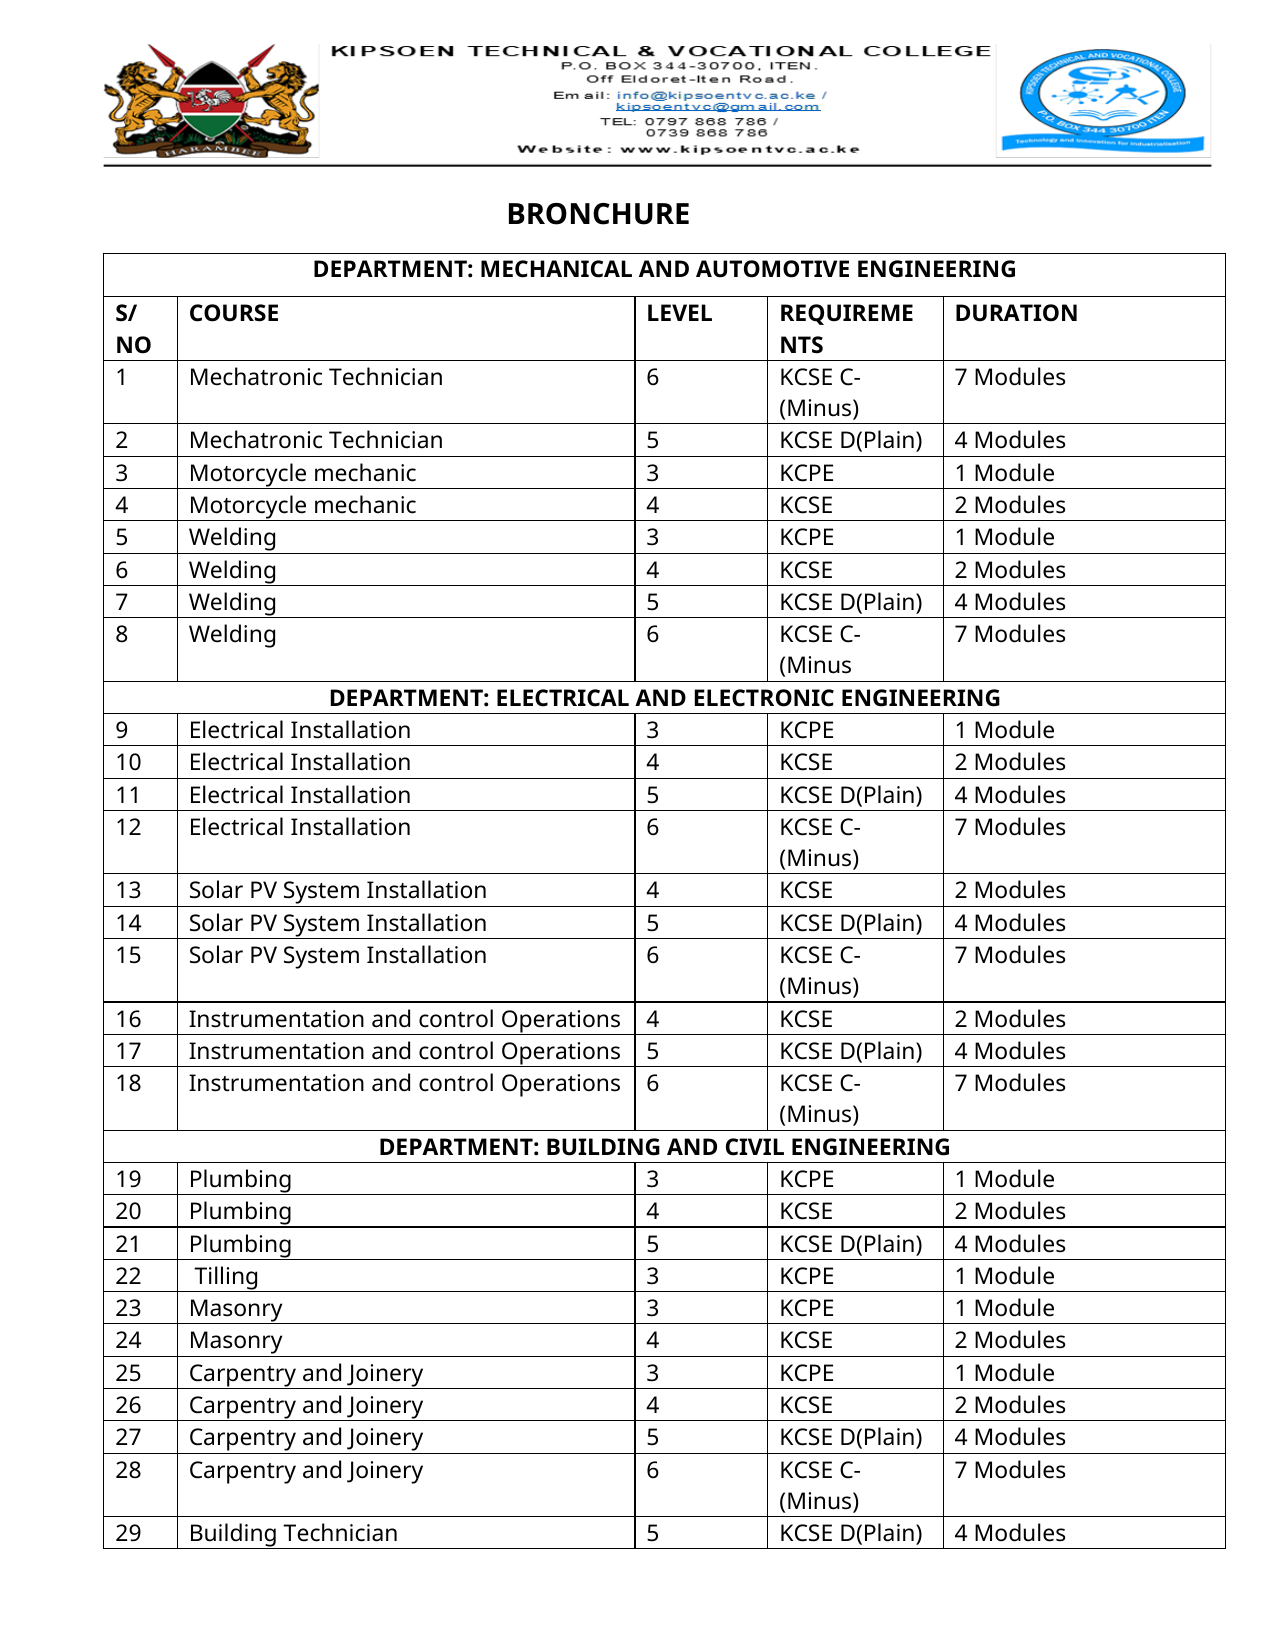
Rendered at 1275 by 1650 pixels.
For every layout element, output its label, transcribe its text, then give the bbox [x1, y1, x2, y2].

table_cell 19 [104, 1163, 177, 1194]
table_cell 29 [104, 1517, 177, 1548]
table_cell 6 [636, 939, 767, 1001]
table_cell REQUIREMENTS [768, 297, 943, 360]
table_cell 1 Module [944, 1163, 1225, 1194]
table_cell 4 Modules [944, 424, 1225, 456]
table_cell 5 [636, 424, 767, 456]
table_cell Tilling [178, 1260, 634, 1291]
table_cell Electrical Installation [178, 779, 634, 810]
table_cell 1 Module [944, 1260, 1225, 1291]
table_cell Welding [178, 554, 634, 585]
table_cell KCPE [768, 714, 943, 745]
table_cell KCSE [768, 1195, 943, 1226]
table_cell KCSE [768, 874, 943, 906]
table_cell KCSE D(Plain) [768, 907, 943, 938]
table_cell 10 [104, 746, 177, 777]
table_cell 5 [636, 586, 767, 617]
table_cell 5 [104, 521, 177, 552]
table_cell 24 [104, 1324, 177, 1356]
table_cell Motorcycle mechanic [178, 457, 634, 488]
table_cell 18 [104, 1067, 177, 1129]
table_cell KCSE C-(Minus) [768, 939, 943, 1001]
table_cell Building Technician [178, 1517, 634, 1548]
table_cell 15 [104, 939, 177, 1001]
table_cell Solar PV System Installation [178, 907, 634, 938]
table_cell 4 [636, 554, 767, 585]
table_cell 1 Module [944, 521, 1225, 552]
table_cell 7 [104, 586, 177, 617]
table_cell 3 [636, 714, 767, 745]
table_cell KCSE [768, 1389, 943, 1420]
table_cell KCSE D(Plain) [768, 1517, 943, 1548]
table_cell 6 [636, 811, 767, 873]
table_cell KCPE [768, 1292, 943, 1323]
table_cell Instrumentation and control Operations [178, 1035, 634, 1066]
picture [103, 44, 1221, 174]
table_cell Welding [178, 586, 634, 617]
table_cell 7 Modules [944, 811, 1225, 873]
table_cell KCSE [768, 746, 943, 777]
table_cell 6 [636, 361, 767, 423]
table_cell 2 Modules [944, 1195, 1225, 1226]
table_cell 3 [104, 457, 177, 488]
table_cell Electrical Installation [178, 811, 634, 873]
table_cell Carpentry and Joinery [178, 1421, 634, 1452]
table_cell KCPE [768, 1163, 943, 1194]
table_cell 4 [636, 489, 767, 520]
table_cell KCSE C-(Minus) [768, 1454, 943, 1516]
table_cell Carpentry and Joinery [178, 1389, 634, 1420]
table_cell KCSE D(Plain) [768, 586, 943, 617]
table_cell Carpentry and Joinery [178, 1357, 634, 1388]
table_cell 3 [636, 521, 767, 552]
table_cell 4 Modules [944, 1517, 1225, 1548]
table_cell 2 Modules [944, 874, 1225, 906]
table_cell Masonry [178, 1324, 634, 1356]
table_cell KCSE D(Plain) [768, 1035, 943, 1066]
table_cell KCSE C-(Minus [768, 618, 943, 681]
table_cell 25 [104, 1357, 177, 1388]
table_cell KCPE [768, 1357, 943, 1388]
table_cell 2 Modules [944, 1003, 1225, 1034]
table_cell DEPARTMENT: ELECTRICAL AND ELECTRONIC ENGINEERING [104, 682, 1225, 713]
table_cell 5 [636, 1517, 767, 1548]
table_cell Instrumentation and control Operations [178, 1003, 634, 1034]
table_cell 2 Modules [944, 1389, 1225, 1420]
table_cell 13 [104, 874, 177, 906]
table_cell Plumbing [178, 1163, 634, 1194]
table_cell 14 [104, 907, 177, 938]
table_cell 3 [636, 457, 767, 488]
table_cell 1 Module [944, 1292, 1225, 1323]
table_cell 1 Module [944, 1357, 1225, 1388]
table_cell 3 [636, 1292, 767, 1323]
table_cell 7 Modules [944, 618, 1225, 681]
table_cell 4 Modules [944, 586, 1225, 617]
table_cell Carpentry and Joinery [178, 1454, 634, 1516]
table_cell Electrical Installation [178, 714, 634, 745]
table_cell Instrumentation and control Operations [178, 1067, 634, 1129]
table_header DEPARTMENT: MECHANICAL AND AUTOMOTIVE ENGINEERING [104, 254, 1225, 296]
table_cell Mechatronic Technician [178, 424, 634, 456]
table_cell COURSE [178, 297, 634, 360]
table_cell 7 Modules [944, 1067, 1225, 1129]
table_cell KCSE D(Plain) [768, 424, 943, 456]
table_cell KCPE [768, 457, 943, 488]
table_cell 4 [104, 489, 177, 520]
table_cell Welding [178, 618, 634, 681]
table_cell 3 [636, 1357, 767, 1388]
table_cell Motorcycle mechanic [178, 489, 634, 520]
table_cell KCSE D(Plain) [768, 1228, 943, 1259]
table_cell 1 [104, 361, 177, 423]
table_cell 3 [636, 1260, 767, 1291]
table_cell 28 [104, 1454, 177, 1516]
table_cell 4 Modules [944, 907, 1225, 938]
table_cell 11 [104, 779, 177, 810]
table_cell Plumbing [178, 1195, 634, 1226]
table_cell Solar PV System Installation [178, 874, 634, 906]
table_cell KCSE [768, 1003, 943, 1034]
table_cell 2 Modules [944, 554, 1225, 585]
table_cell 8 [104, 618, 177, 681]
table_cell 2 Modules [944, 746, 1225, 777]
table_cell 4 Modules [944, 1421, 1225, 1452]
table_cell Electrical Installation [178, 746, 634, 777]
table_cell 21 [104, 1228, 177, 1259]
table_cell KCSE [768, 554, 943, 585]
table_cell KCSE D(Plain) [768, 1421, 943, 1452]
table_cell 4 [636, 874, 767, 906]
table_cell KCPE [768, 521, 943, 552]
table_cell KCSE C-(Minus) [768, 811, 943, 873]
table_cell 4 [636, 746, 767, 777]
table_cell KCSE C-(Minus) [768, 361, 943, 423]
table_cell 2 Modules [944, 1324, 1225, 1356]
table_cell 4 [636, 1324, 767, 1356]
table_cell 4 [636, 1195, 767, 1226]
table_cell 7 Modules [944, 1454, 1225, 1516]
table_cell 4 [636, 1389, 767, 1420]
table_cell LEVEL [636, 297, 767, 360]
table_cell 7 Modules [944, 361, 1225, 423]
table_cell KCSE [768, 1324, 943, 1356]
table_cell 6 [636, 1454, 767, 1516]
table_cell Masonry [178, 1292, 634, 1323]
table_cell 22 [104, 1260, 177, 1291]
table_cell 4 [636, 1003, 767, 1034]
table_cell 1 Module [944, 714, 1225, 745]
table_cell S/NO [104, 297, 177, 360]
table_cell 1 Module [944, 457, 1225, 488]
table_cell 3 [636, 1163, 767, 1194]
table_cell 2 [104, 424, 177, 456]
table_cell 6 [636, 618, 767, 681]
table_cell 4 Modules [944, 1228, 1225, 1259]
table_cell Mechatronic Technician [178, 361, 634, 423]
table_cell 26 [104, 1389, 177, 1420]
table_cell 17 [104, 1035, 177, 1066]
table_cell DEPARTMENT: BUILDING AND CIVIL ENGINEERING [104, 1131, 1225, 1162]
table_cell 4 Modules [944, 779, 1225, 810]
table_cell 5 [636, 1421, 767, 1452]
table_cell 23 [104, 1292, 177, 1323]
table_cell Plumbing [178, 1228, 634, 1259]
table_cell 4 Modules [944, 1035, 1225, 1066]
table_cell 2 Modules [944, 489, 1225, 520]
table_cell 5 [636, 907, 767, 938]
table_cell 7 Modules [944, 939, 1225, 1001]
table_cell 20 [104, 1195, 177, 1226]
table_cell KCPE [768, 1260, 943, 1291]
table_cell KCSE D(Plain) [768, 779, 943, 810]
table_cell 5 [636, 1228, 767, 1259]
table_cell 6 [636, 1067, 767, 1129]
table_cell KCSE [768, 489, 943, 520]
table_cell 27 [104, 1421, 177, 1452]
table_cell 5 [636, 779, 767, 810]
table_cell 16 [104, 1003, 177, 1034]
table_cell KCSE C-(Minus) [768, 1067, 943, 1129]
table_cell DURATION [944, 297, 1225, 360]
table_cell 9 [104, 714, 177, 745]
table_cell Solar PV System Installation [178, 939, 634, 1001]
table_cell Welding [178, 521, 634, 552]
text BRONCHURE [103, 193, 1093, 233]
table_cell 12 [104, 811, 177, 873]
table_cell 5 [636, 1035, 767, 1066]
table_cell 6 [104, 554, 177, 585]
